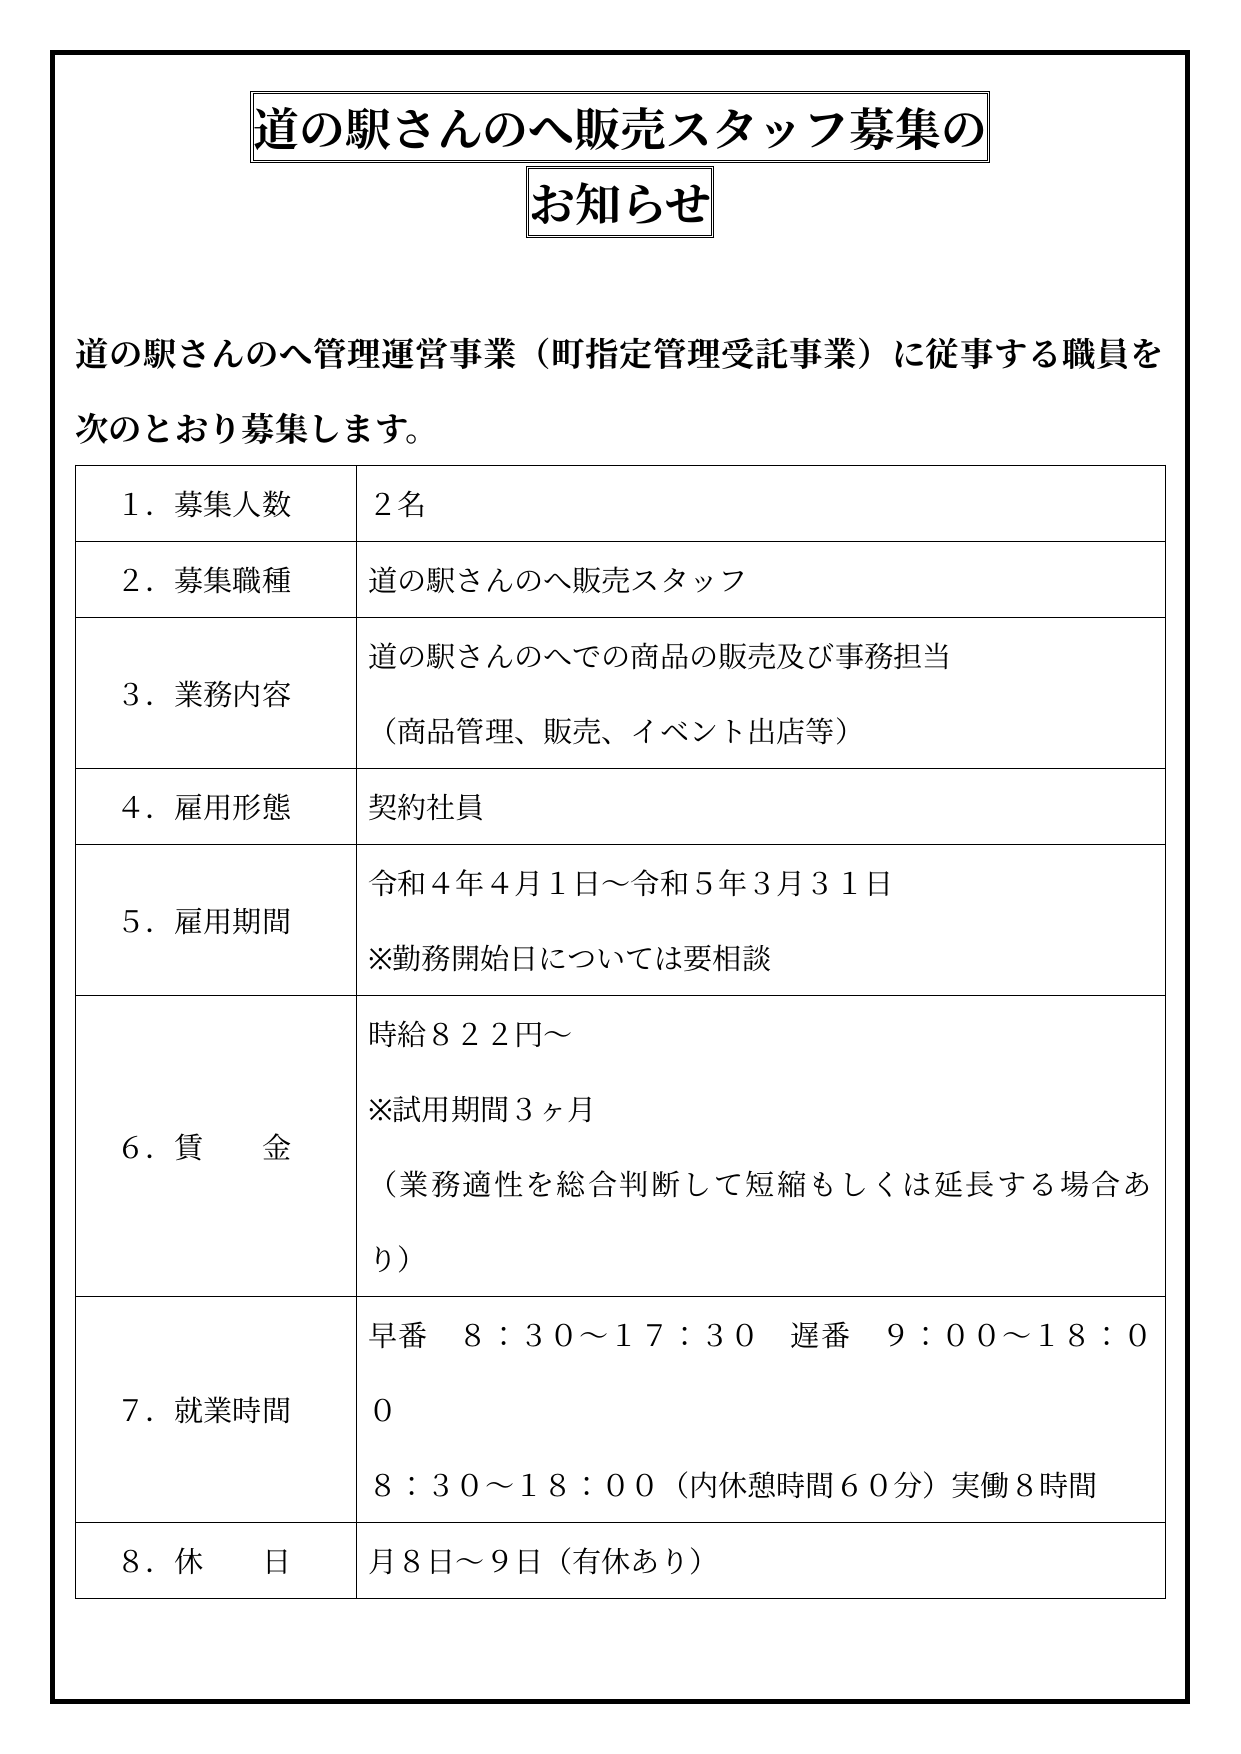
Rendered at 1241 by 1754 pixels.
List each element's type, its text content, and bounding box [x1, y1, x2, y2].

text 道の駅さんのへ管理運営事業（町指定管理受託事業）に従事する職員を次のとおり募集します。 [75, 314, 1165, 464]
table_cell 契約社員 [357, 769, 1165, 844]
table_cell ２．募集職種 [76, 542, 356, 617]
table_cell ４．雇用形態 [76, 769, 356, 844]
table_header ２名 [357, 466, 1165, 541]
table_cell ６．賃 金 [76, 996, 356, 1296]
table_cell 時給８２２円～ ※試用期間３ヶ月 （業務適性を総合判断して短縮もしくは延長する場合あり） [357, 996, 1165, 1296]
table_cell ７．就業時間 [76, 1297, 356, 1522]
table_cell 道の駅さんのへ販売スタッフ [357, 542, 1165, 617]
table_cell 令和４年４月１日～令和５年３月３１日 ※勤務開始日については要相談 [357, 845, 1165, 995]
table_cell ５．雇用期間 [76, 845, 356, 995]
table_cell 道の駅さんのへでの商品の販売及び事務担当 （商品管理、販売、イベント出店等） [357, 618, 1165, 768]
table_cell ３．業務内容 [76, 618, 356, 768]
table_cell ８．休 日 [76, 1523, 356, 1598]
table_cell 早番 ８：３０～１７：３０ 遅番 ９：００～１８：００ ８：３０～１８：００（内休憩時間６０分）実働８時間 [357, 1297, 1165, 1522]
table_cell 月８日～９日（有休あり） [357, 1523, 1165, 1598]
text 道の駅さんのへ販売スタッフ募集の [75, 89, 1165, 164]
table_header １．募集人数 [76, 466, 356, 541]
text お知らせ [75, 164, 1165, 239]
